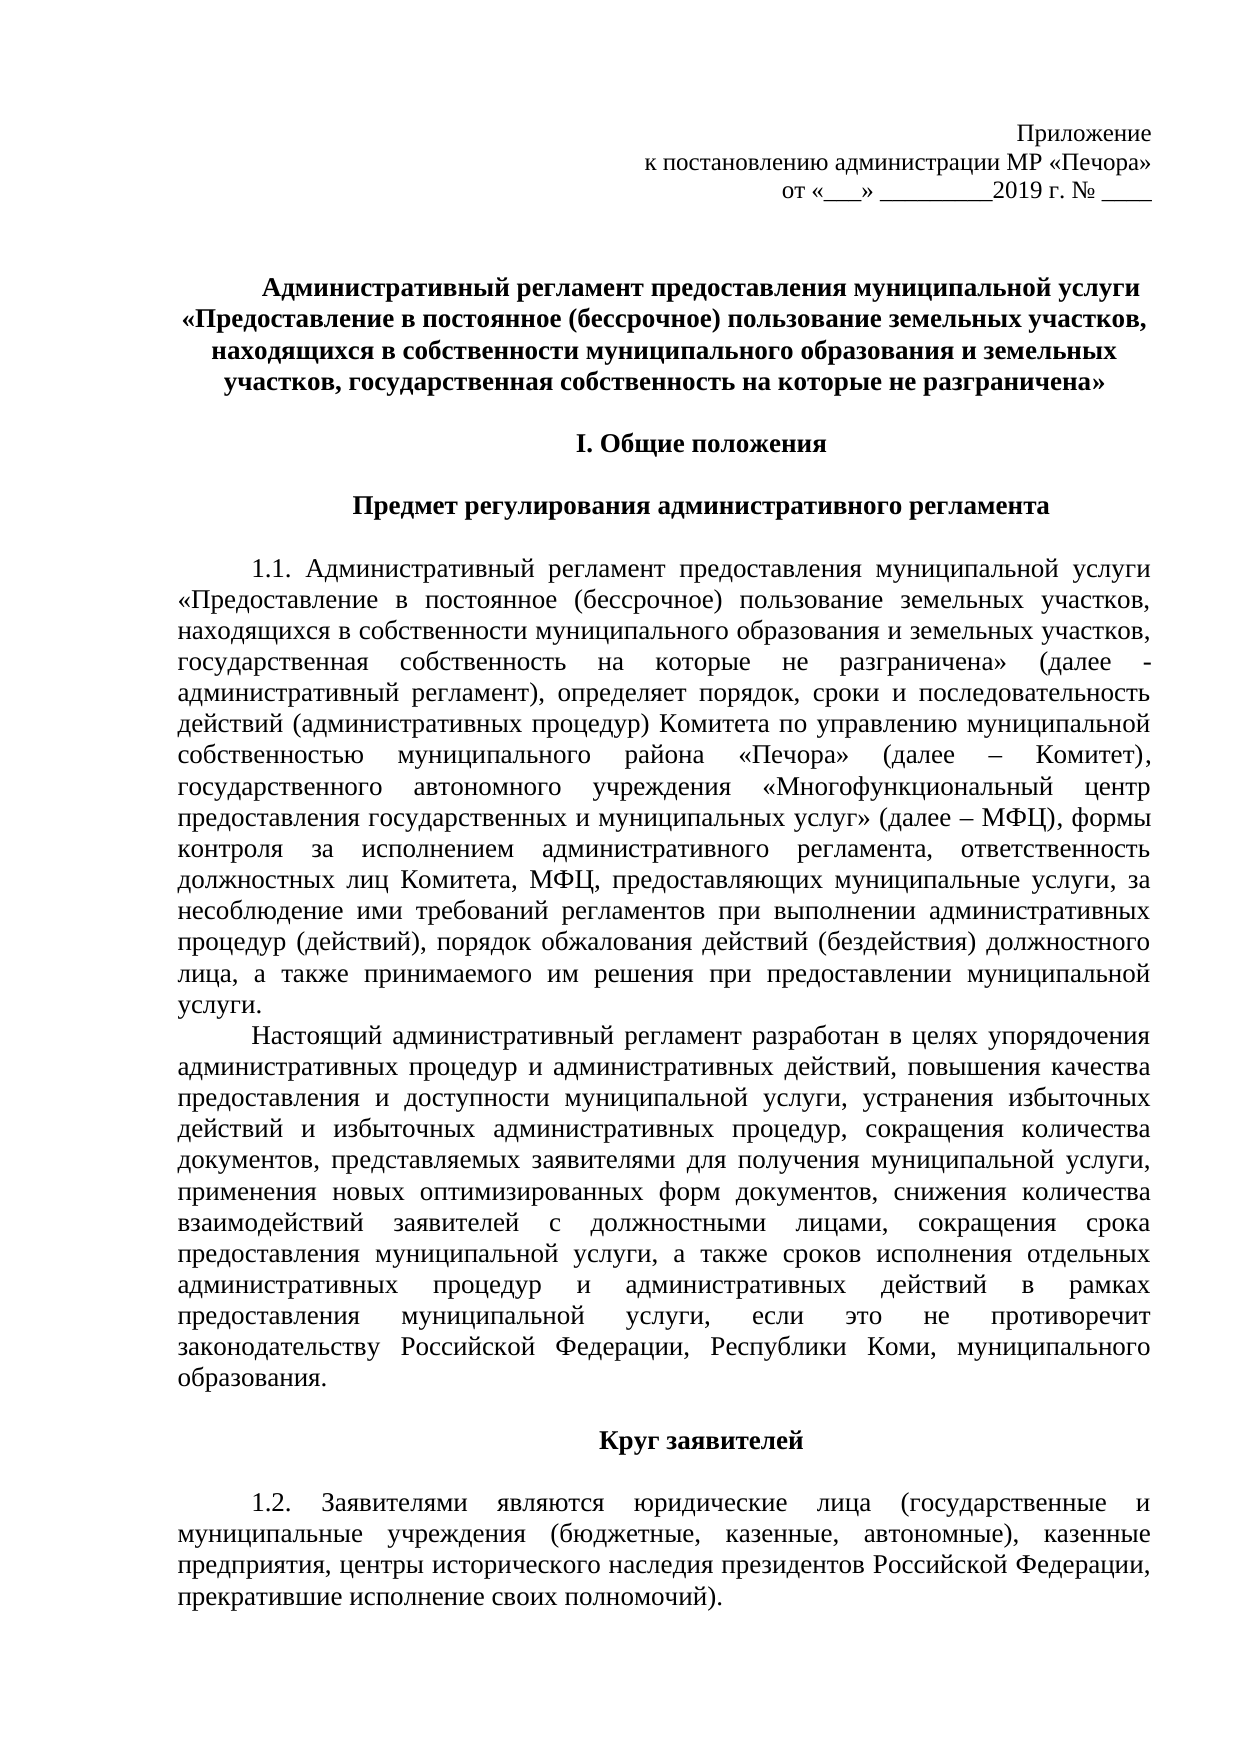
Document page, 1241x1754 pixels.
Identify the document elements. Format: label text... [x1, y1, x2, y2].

text 1.1. Административный регламент предоставления муниципальной услуги «Предоставление в постоянное (бессрочное) пользование земельных участков, находящихся в собственности муниципального образования и земельных участков, государственная собственность на которые не разграничена» (далее - административный регламент), определяет порядок, сроки и последовательность действий (административных процедур) Комитета по управлению муниципальной собственностью муниципального района «Печора» (далее – Комитет), государственного автономного учреждения «Многофункциональный центр предоставления государственных и муниципальных услуг» (далее – МФЦ), формы контроля за исполнением административного регламента, ответственность должностных лиц Комитета, МФЦ, предоставляющих муниципальные услуги, за несоблюдение ими требований регламентов при выполнении административных процедур (действий), порядок обжалования действий (бездействия) должностного лица, а также принимаемого им решения при предоставлении муниципальной услуги. [177, 552, 1152, 1019]
text Круг заявителей [177, 1424, 1152, 1455]
text I. Общие положения [177, 427, 1152, 458]
text Административный регламент предоставления муниципальной услуги [177, 271, 1152, 303]
text Предмет регулирования административного регламента [177, 489, 1152, 521]
text к постановлению администрации МР «Печора» [177, 147, 1152, 176]
text 1.2. Заявителями являются юридические лица (государственные и муниципальные учреждения (бюджетные, казенные, автономные), казенные предприятия, центры исторического наследия президентов Российской Федерации, прекратившие исполнение своих полномочий). [177, 1486, 1152, 1611]
text Приложение [177, 118, 1152, 147]
text «Предоставление в постоянное (бессрочное) пользование земельных участков, находящихся в собственности муниципального образования и земельных участков, государственная собственность на которые не разграничена» [177, 303, 1152, 396]
text Настоящий административный регламент разработан в целях упорядочения административных процедур и административных действий, повышения качества предоставления и доступности муниципальной услуги, устранения избыточных действий и избыточных административных процедур, сокращения количества документов, представляемых заявителями для получения муниципальной услуги, применения новых оптимизированных форм документов, снижения количества взаимодействий заявителей с должностными лицами, сокращения срока предоставления муниципальной услуги, а также сроков исполнения отдельных административных процедур и административных действий в рамках предоставления муниципальной услуги, если это не противоречит законодательству Российской Федерации, Республики Коми, муниципального образования. [177, 1019, 1152, 1393]
text от «___» _________2019 г. № ____ [177, 176, 1152, 204]
